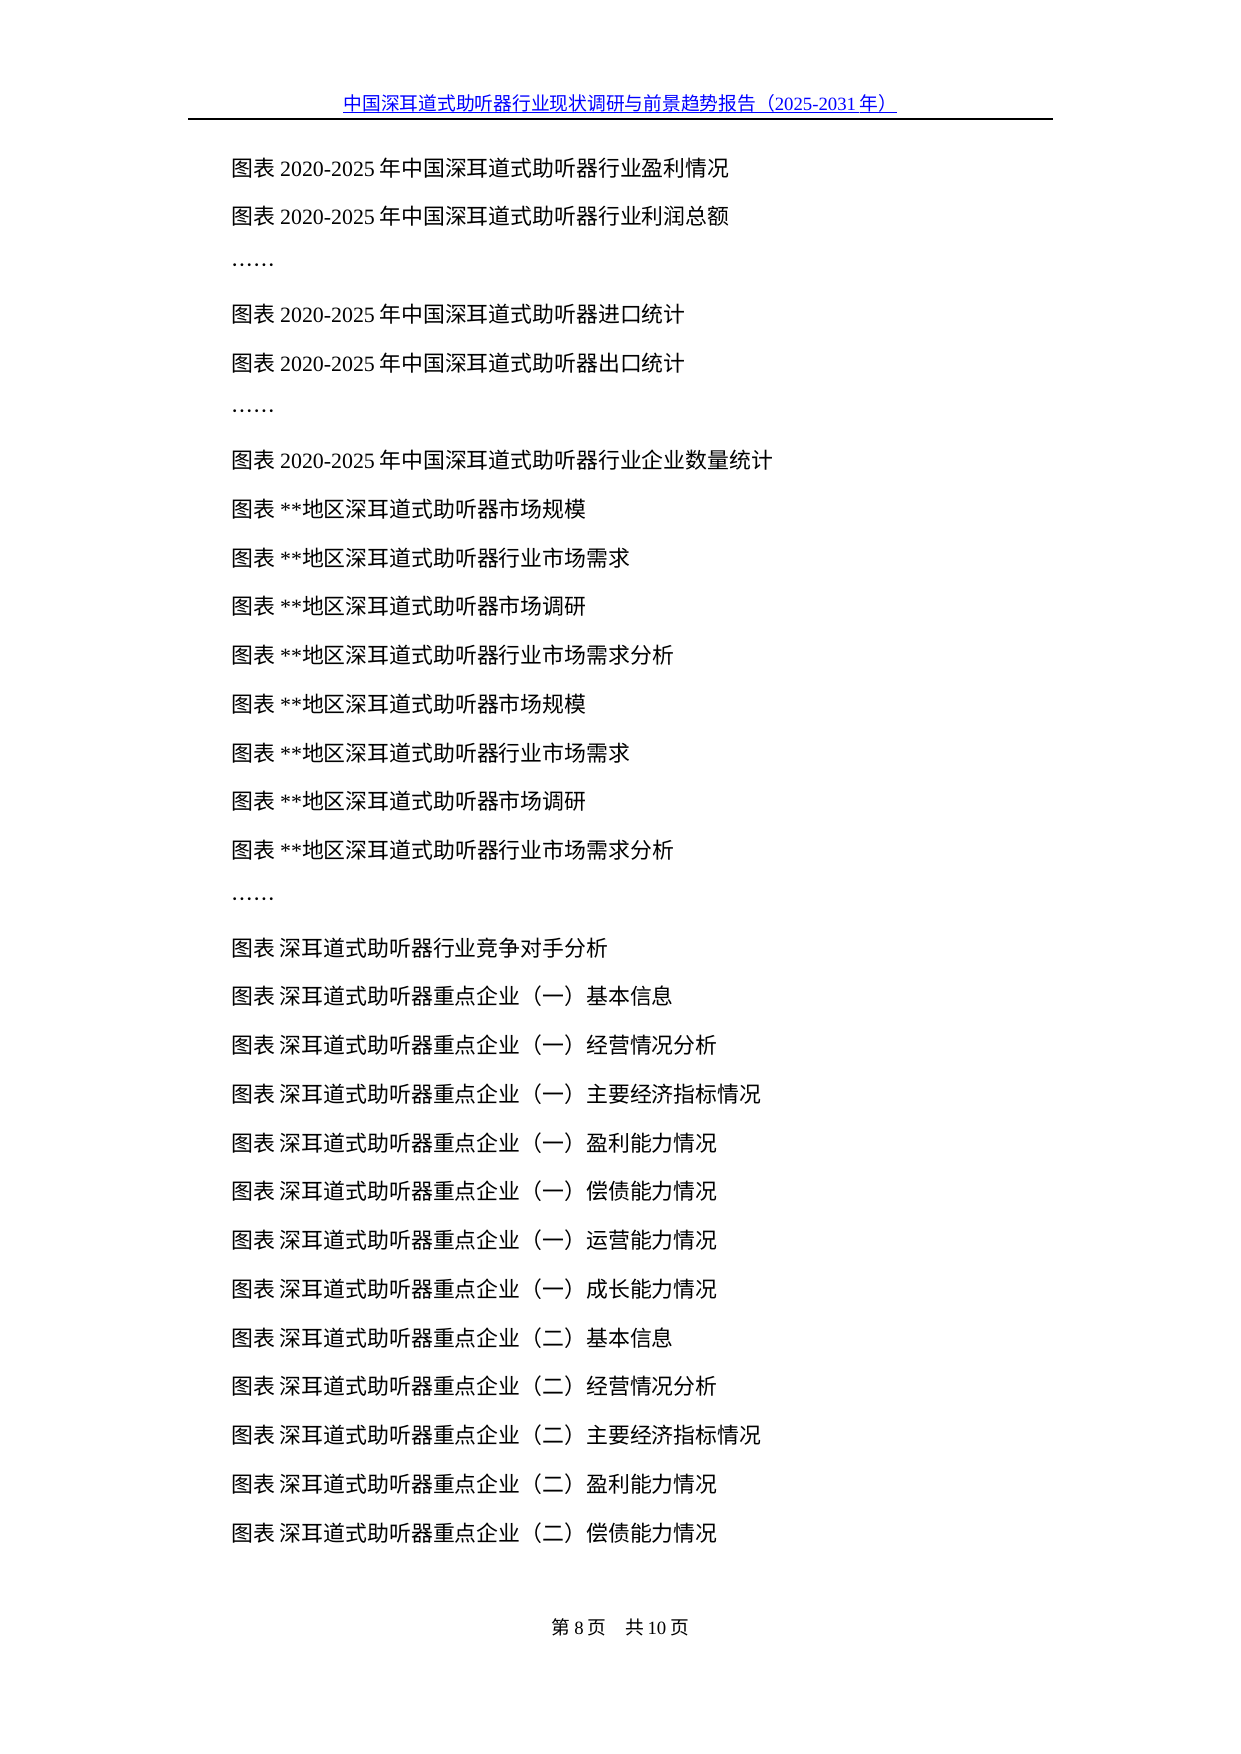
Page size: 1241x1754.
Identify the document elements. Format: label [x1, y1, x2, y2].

text [187, 150, 1053, 1548]
